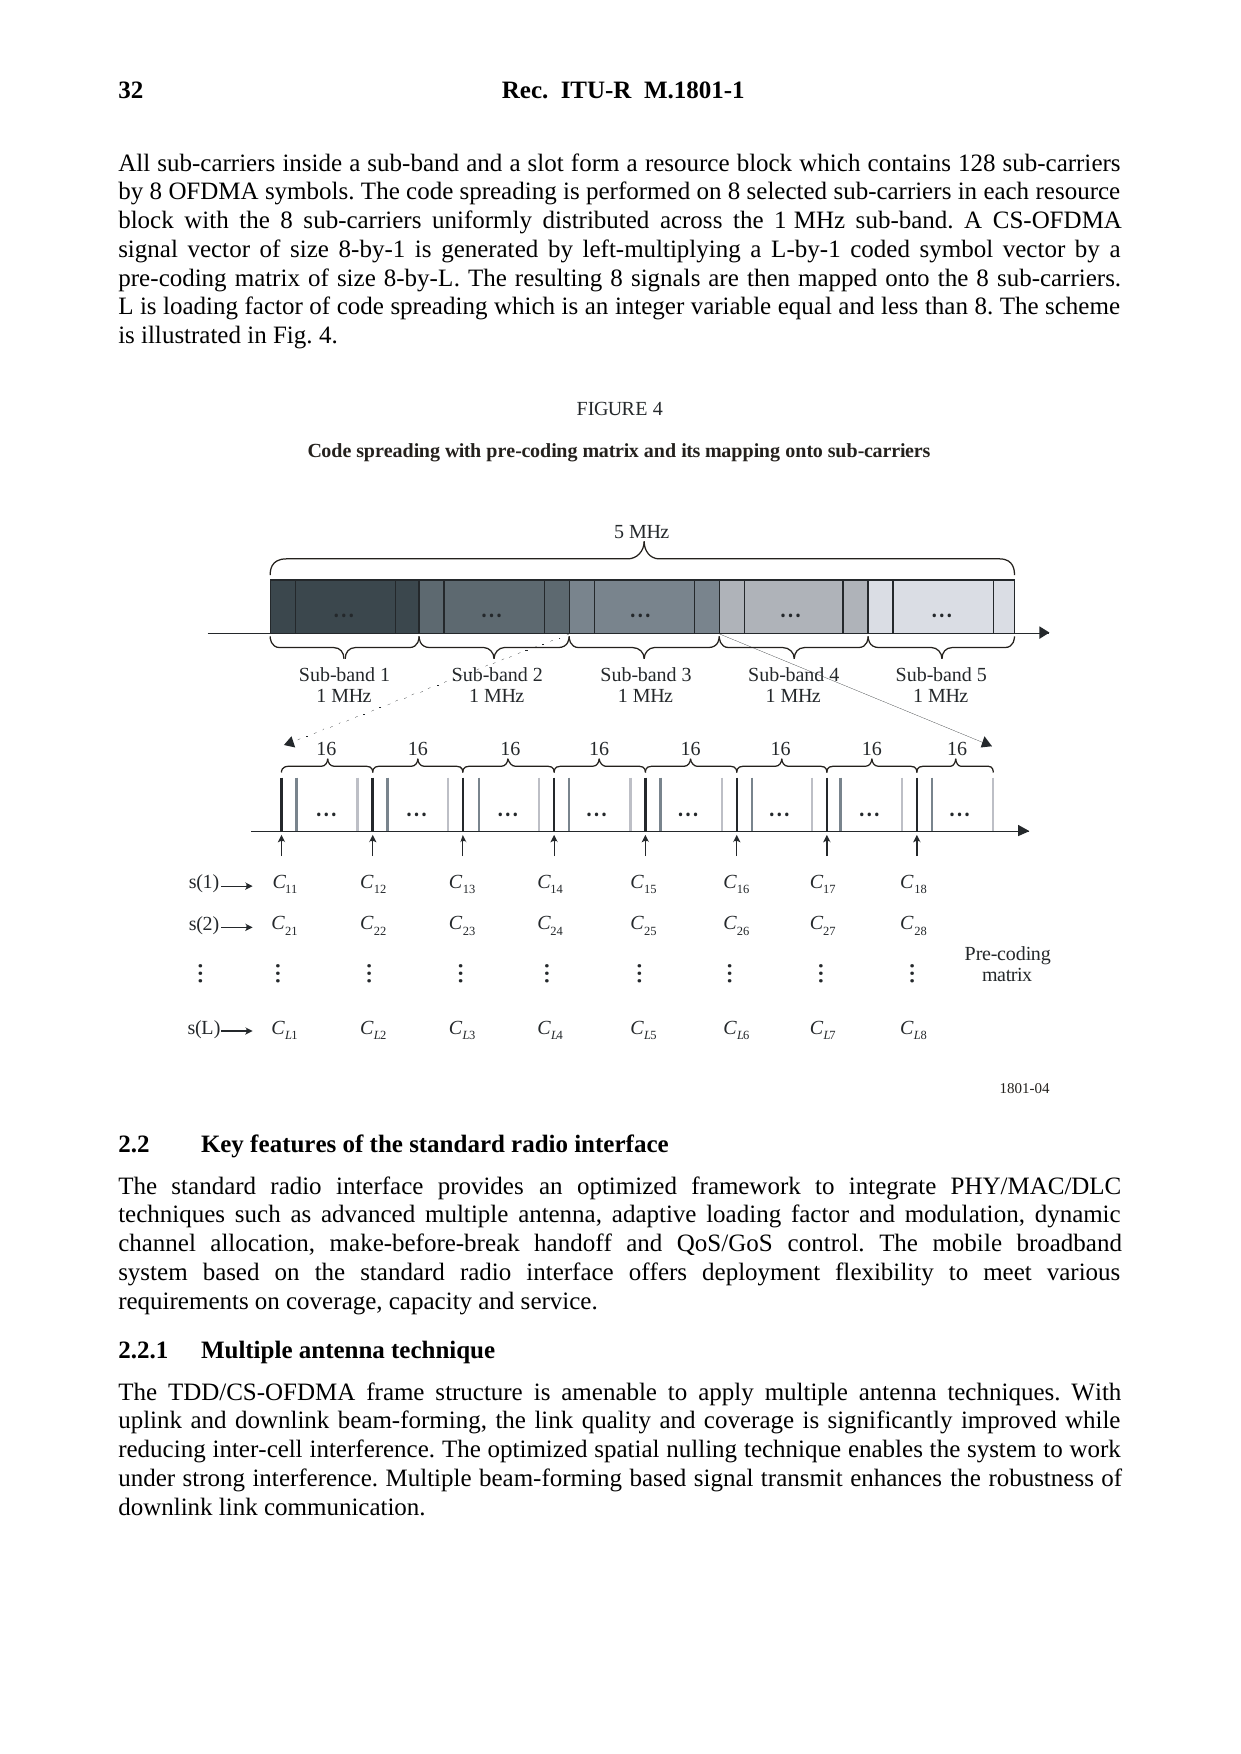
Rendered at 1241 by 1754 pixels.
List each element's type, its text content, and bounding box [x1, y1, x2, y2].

subtitle 2.2.1 Multiple antenna technique [118, 1335, 1122, 1364]
subtitle 2.2 Key features of the standard radio interface [118, 1129, 1122, 1158]
text The TDD/CS-OFDMA frame structure is amenable to apply multiple antenna techniques. With uplink and downlink beam-forming, the link quality and coverage is significantly improved while reducing inter-cell interference. The optimized spatial nulling technique enables the system to work under strong interference. Multiple beam-forming based signal transmit enhances the robustness of downlink link communication. [118, 1377, 1122, 1520]
title All sub-carriers inside a sub-band and a slot form a resource block which contains 128 sub-carriers by 8 OFDMA symbols. The code spreading is performed on 8 selected sub-carriers in each resource block with the 8 sub-carriers uniformly distributed across the 1 MHz sub-band. A CS-OFDMA signal vector of size 8-by-1 is generated by left-multiplying a L-by-1 coded symbol vector by a pre-coding matrix of size 8-by-L. The resulting 8 signals are then mapped onto the 8 sub-carriers. L is loading factor of code spreading which is an integer variable equal and less than 8. The scheme is illustrated in Fig. 4. [118, 148, 1122, 349]
text The standard radio interface provides an optimized framework to integrate PHY/MAC/DLC techniques such as advanced multiple antenna, adaptive loading factor and modulation, dynamic channel allocation, make-before-break handoff and QoS/GoS control. The mobile broadband system based on the standard radio interface offers deployment flexibility to meet various requirements on coverage, capacity and service. [118, 1171, 1122, 1314]
